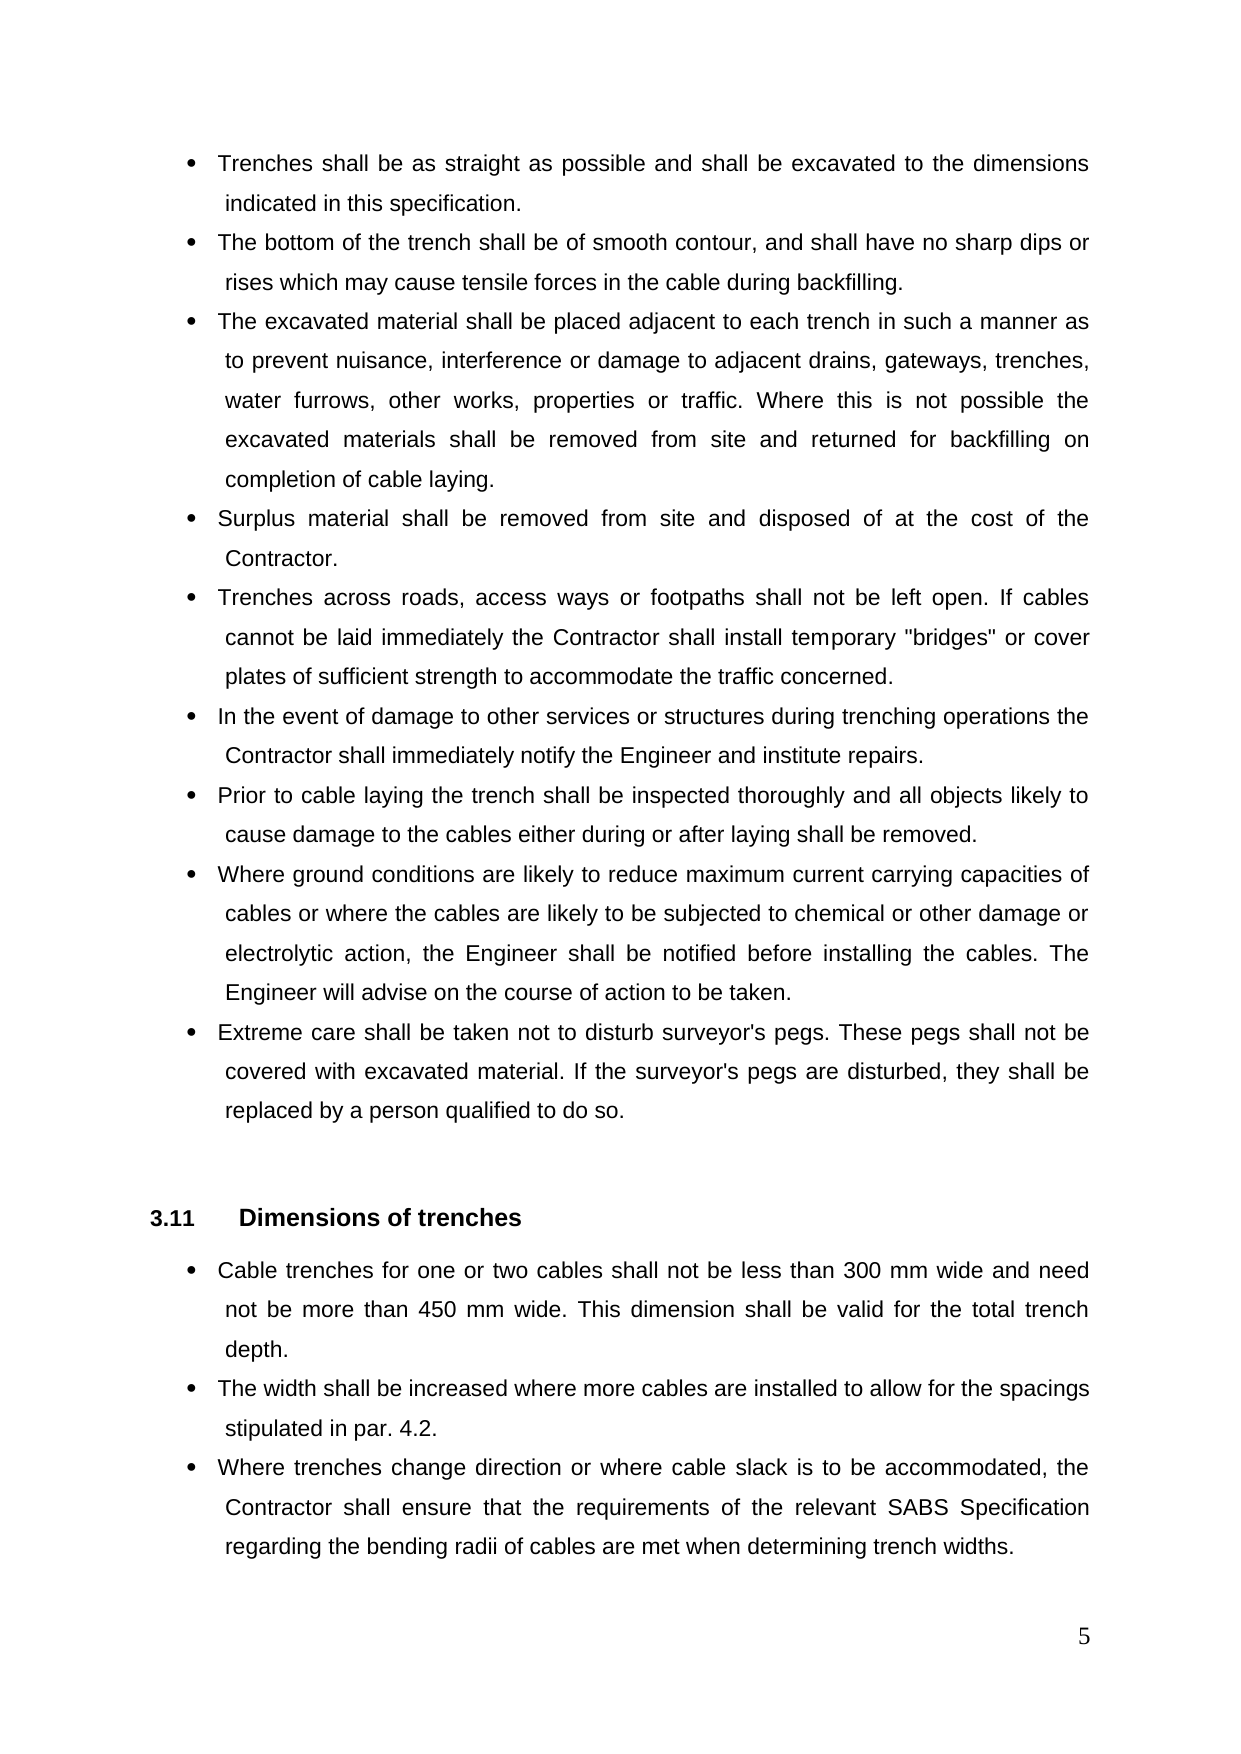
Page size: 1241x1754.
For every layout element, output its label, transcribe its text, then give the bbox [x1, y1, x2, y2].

list The excavated material shall be placed adjacent to each trench in such a manner as to prevent nuisance, interference or damage to adjacent drains, gateways, trenches, water furrows, other works, properties or traffic. Where this is not possible the excavated materials shall be removed from site and returned for backfilling on completion of cable laying. [187, 308, 1090, 492]
list The bottom of the trench shall be of smooth contour, and shall have no sharp dips or rises which may cause tensile forces in the cable during backfilling. [187, 229, 1090, 295]
list Trenches shall be as straight as possible and shall be excavated to the dimensions indicated in this specification. [187, 150, 1090, 216]
list Where ground conditions are likely to reduce maximum current carrying capacities of cables or where the cables are likely to be subjected to chemical or other damage or electrolytic action, the Engineer shall be notified before installing the cables. The Engineer will advise on the course of action to be taken. [187, 861, 1090, 1005]
list Extreme care shall be taken not to disturb surveyor's pegs. These pegs shall not be covered with excavated material. If the surveyor's pegs are disturbed, they shall be replaced by a person qualified to do so. [187, 1018, 1090, 1124]
list The width shall be increased where more cables are installed to allow for the spacings stipulated in par. 4.2. [187, 1375, 1090, 1441]
list Cable trenches for one or two cables shall not be less than 300 mm wide and need not be more than 450 mm wide. This dimension shall be valid for the total trench depth. [187, 1257, 1090, 1362]
subtitle Dimensions of trenches [150, 1203, 1090, 1232]
list Prior to cable laying the trench shall be inspected thoroughly and all objects likely to cause damage to the cables either during or after laying shall be removed. [187, 782, 1090, 847]
list Surplus material shall be removed from site and disposed of at the cost of the Contractor. [187, 505, 1090, 571]
list Trenches across roads, access ways or footpaths shall not be left open. If cables cannot be laid immediately the Contractor shall install temporary "bridges" or cover plates of sufficient strength to accommodate the traffic concerned. [187, 584, 1090, 689]
list Where trenches change direction or where cable slack is to be accommodated, the Contractor shall ensure that the requirements of the relevant SABS Specification regarding the bending radii of cables are met when determining trench widths. [187, 1454, 1090, 1559]
list In the event of damage to other services or structures during trenching operations the Contractor shall immediately notify the Engineer and institute repairs. [187, 703, 1090, 768]
